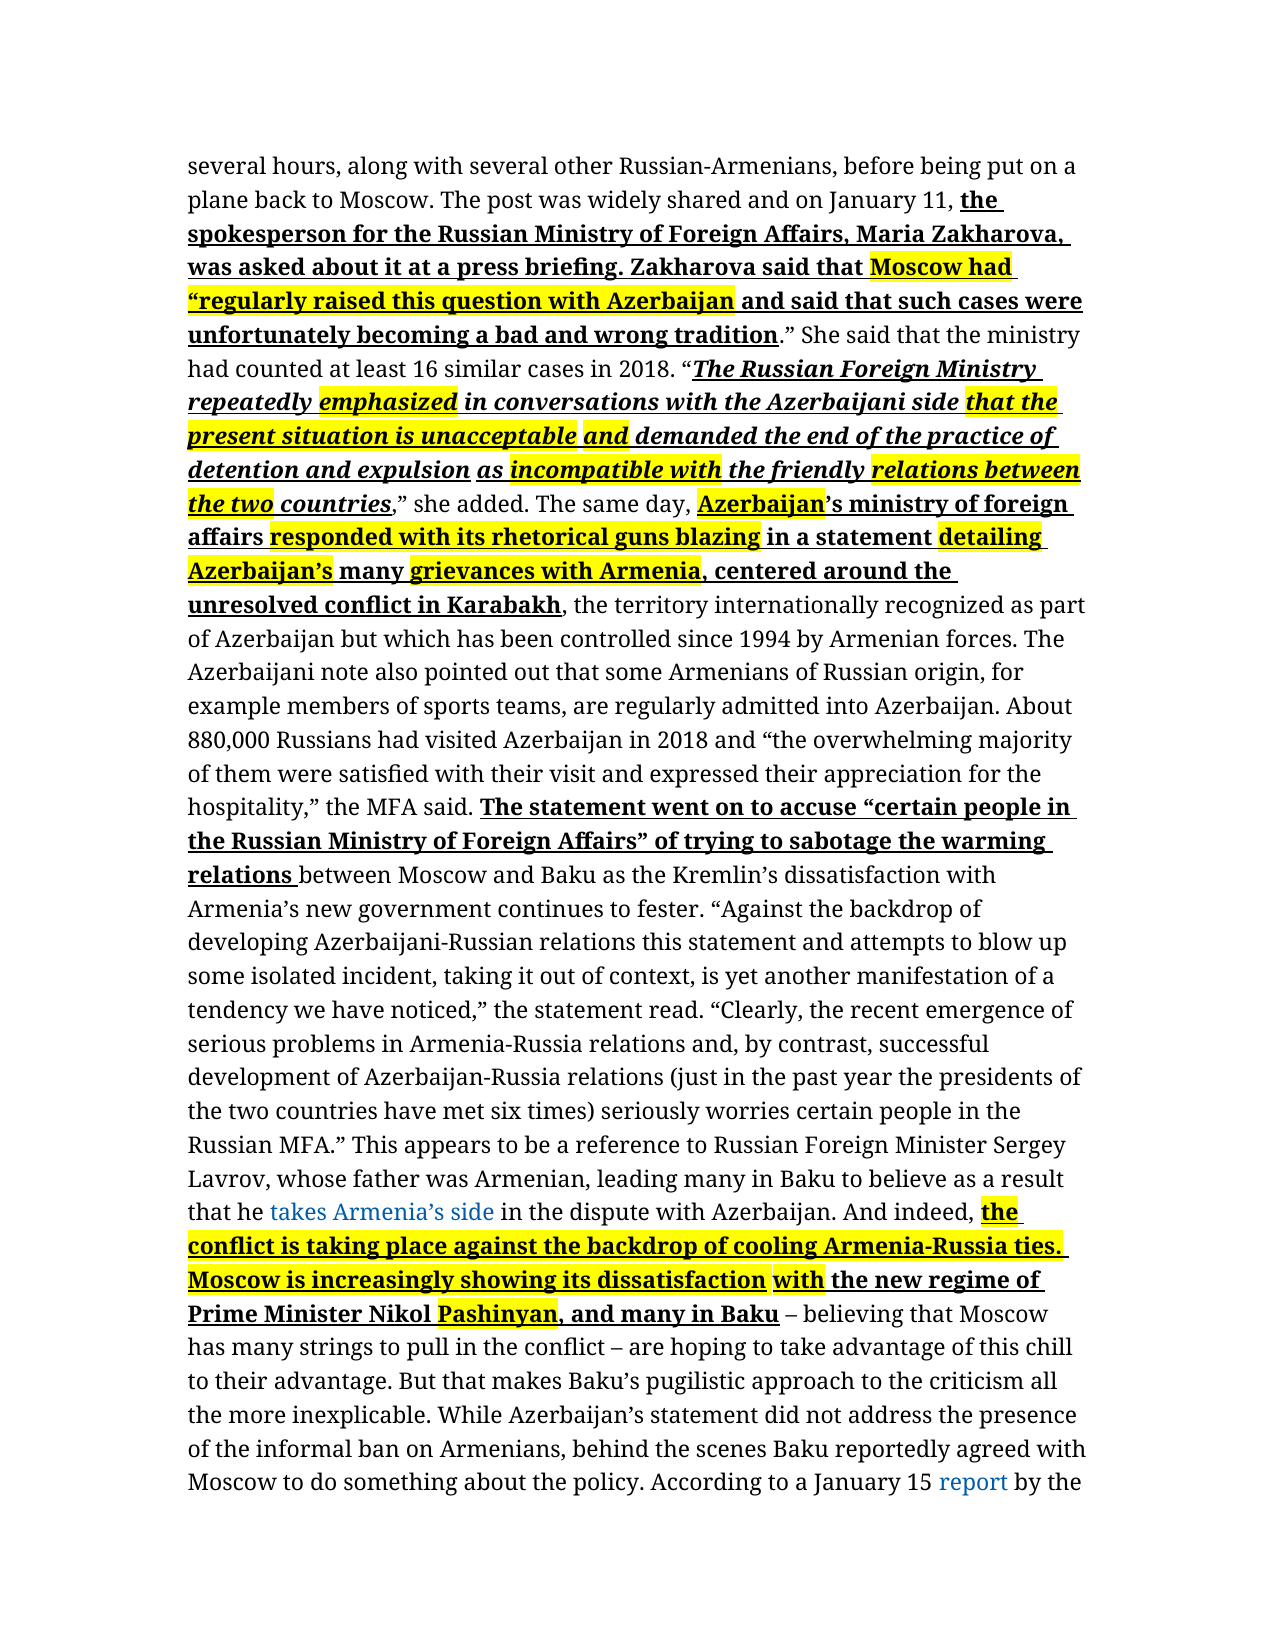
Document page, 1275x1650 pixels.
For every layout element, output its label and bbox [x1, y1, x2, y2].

text [187, 150, 1087, 1497]
